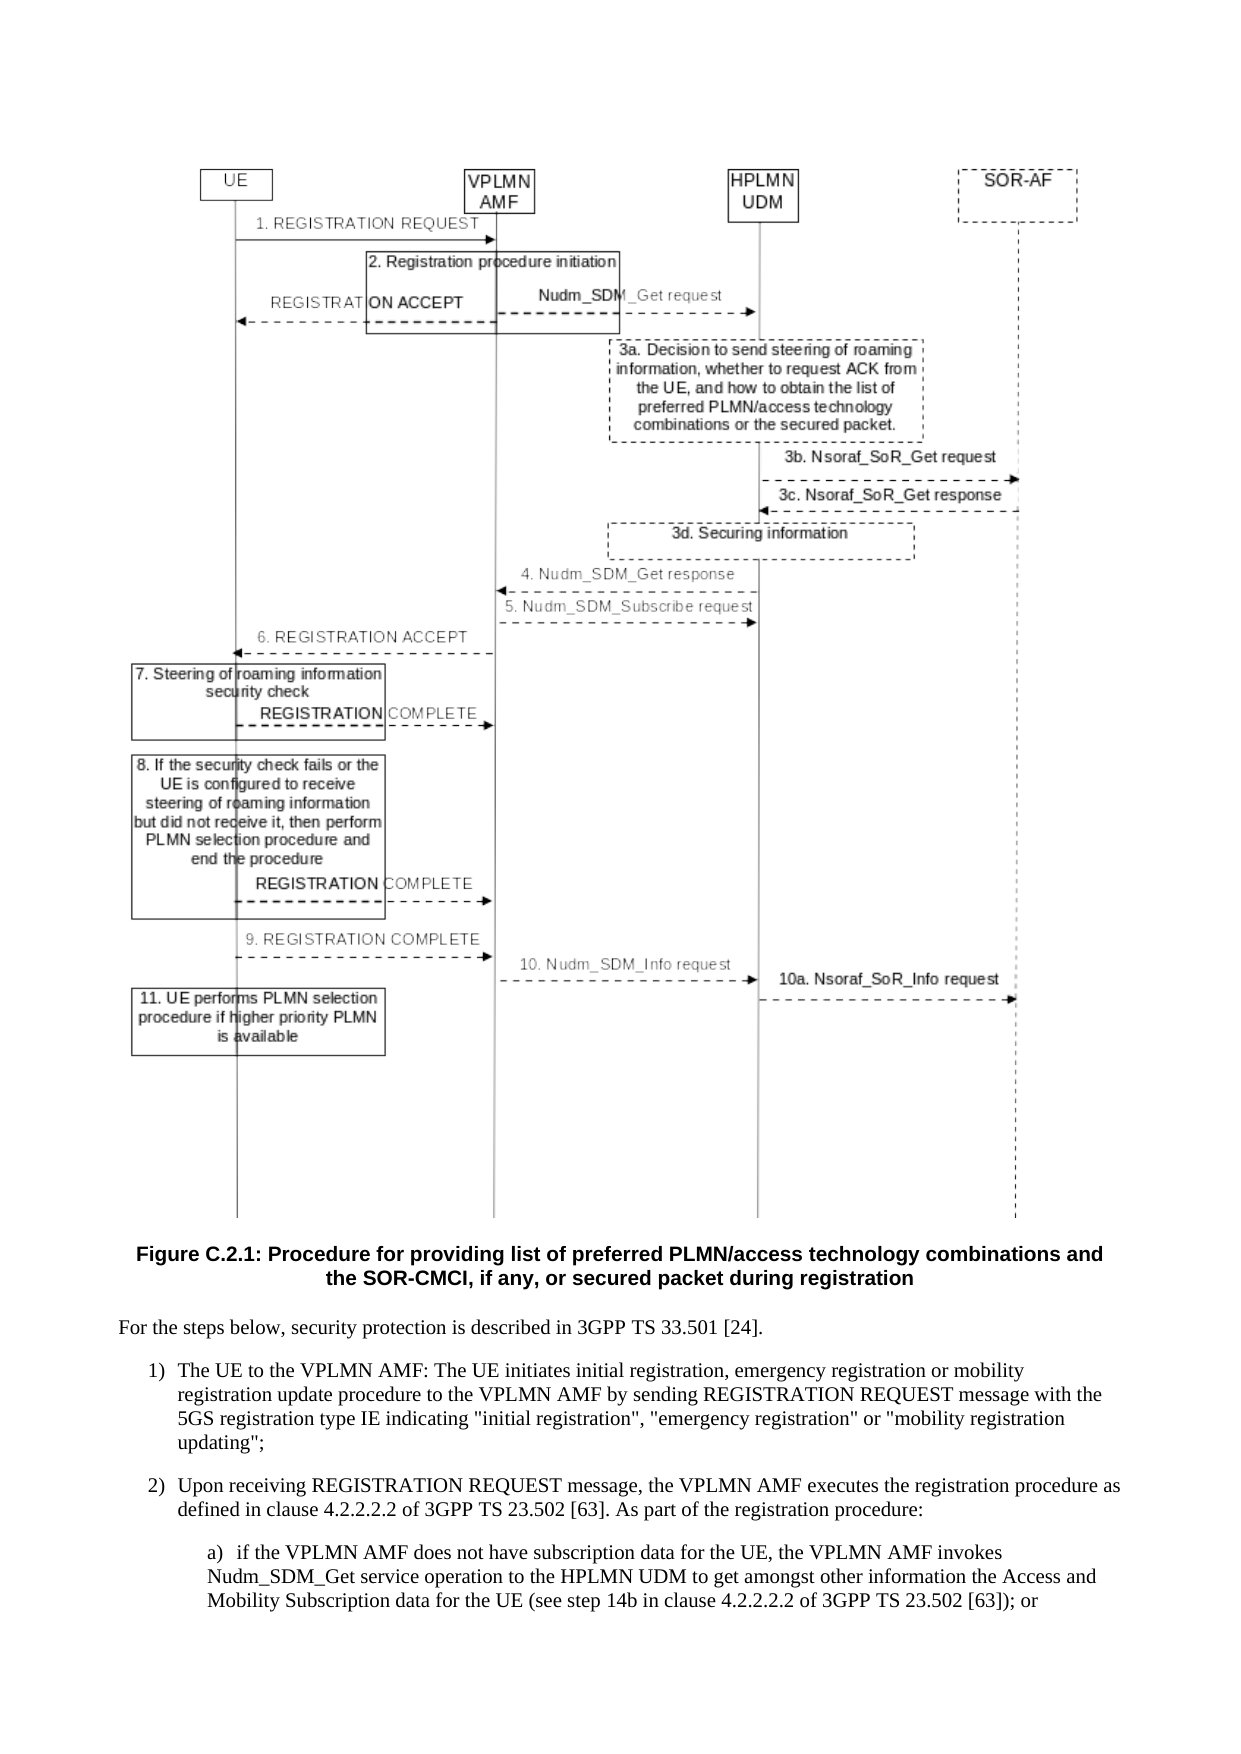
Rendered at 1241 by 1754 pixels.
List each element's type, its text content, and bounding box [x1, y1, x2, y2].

text For the steps below, security protection is described in 3GPP TS 33.501 [24]. [118, 1315, 1122, 1339]
text Figure C.2.1: Procedure for providing list of preferred PLMN/access technology combinations and the SOR-CMCI, if any, or secured packet during registration [118, 1242, 1122, 1290]
text 1) The UE to the VPLMN AMF: The UE initiates initial registration, emergency registration or mobility registration update procedure to the VPLMN AMF by sending REGISTRATION REQUEST message with the 5GS registration type IE indicating "initial registration", "emergency registration" or "mobility registration updating"; [148, 1358, 1122, 1454]
text a) if the VPLMN AMF does not have subscription data for the UE, the VPLMN AMF invokes Nudm_SDM_Get service operation to the HPLMN UDM to get amongst other information the Access and Mobility Subscription data for the UE (see step 14b in clause 4.2.2.2.2 of 3GPP TS 23.502 [63]); or [207, 1540, 1122, 1612]
text 2) Upon receiving REGISTRATION REQUEST message, the VPLMN AMF executes the registration procedure as defined in clause 4.2.2.2.2 of 3GPP TS 23.502 [63]. As part of the registration procedure: [148, 1473, 1122, 1521]
